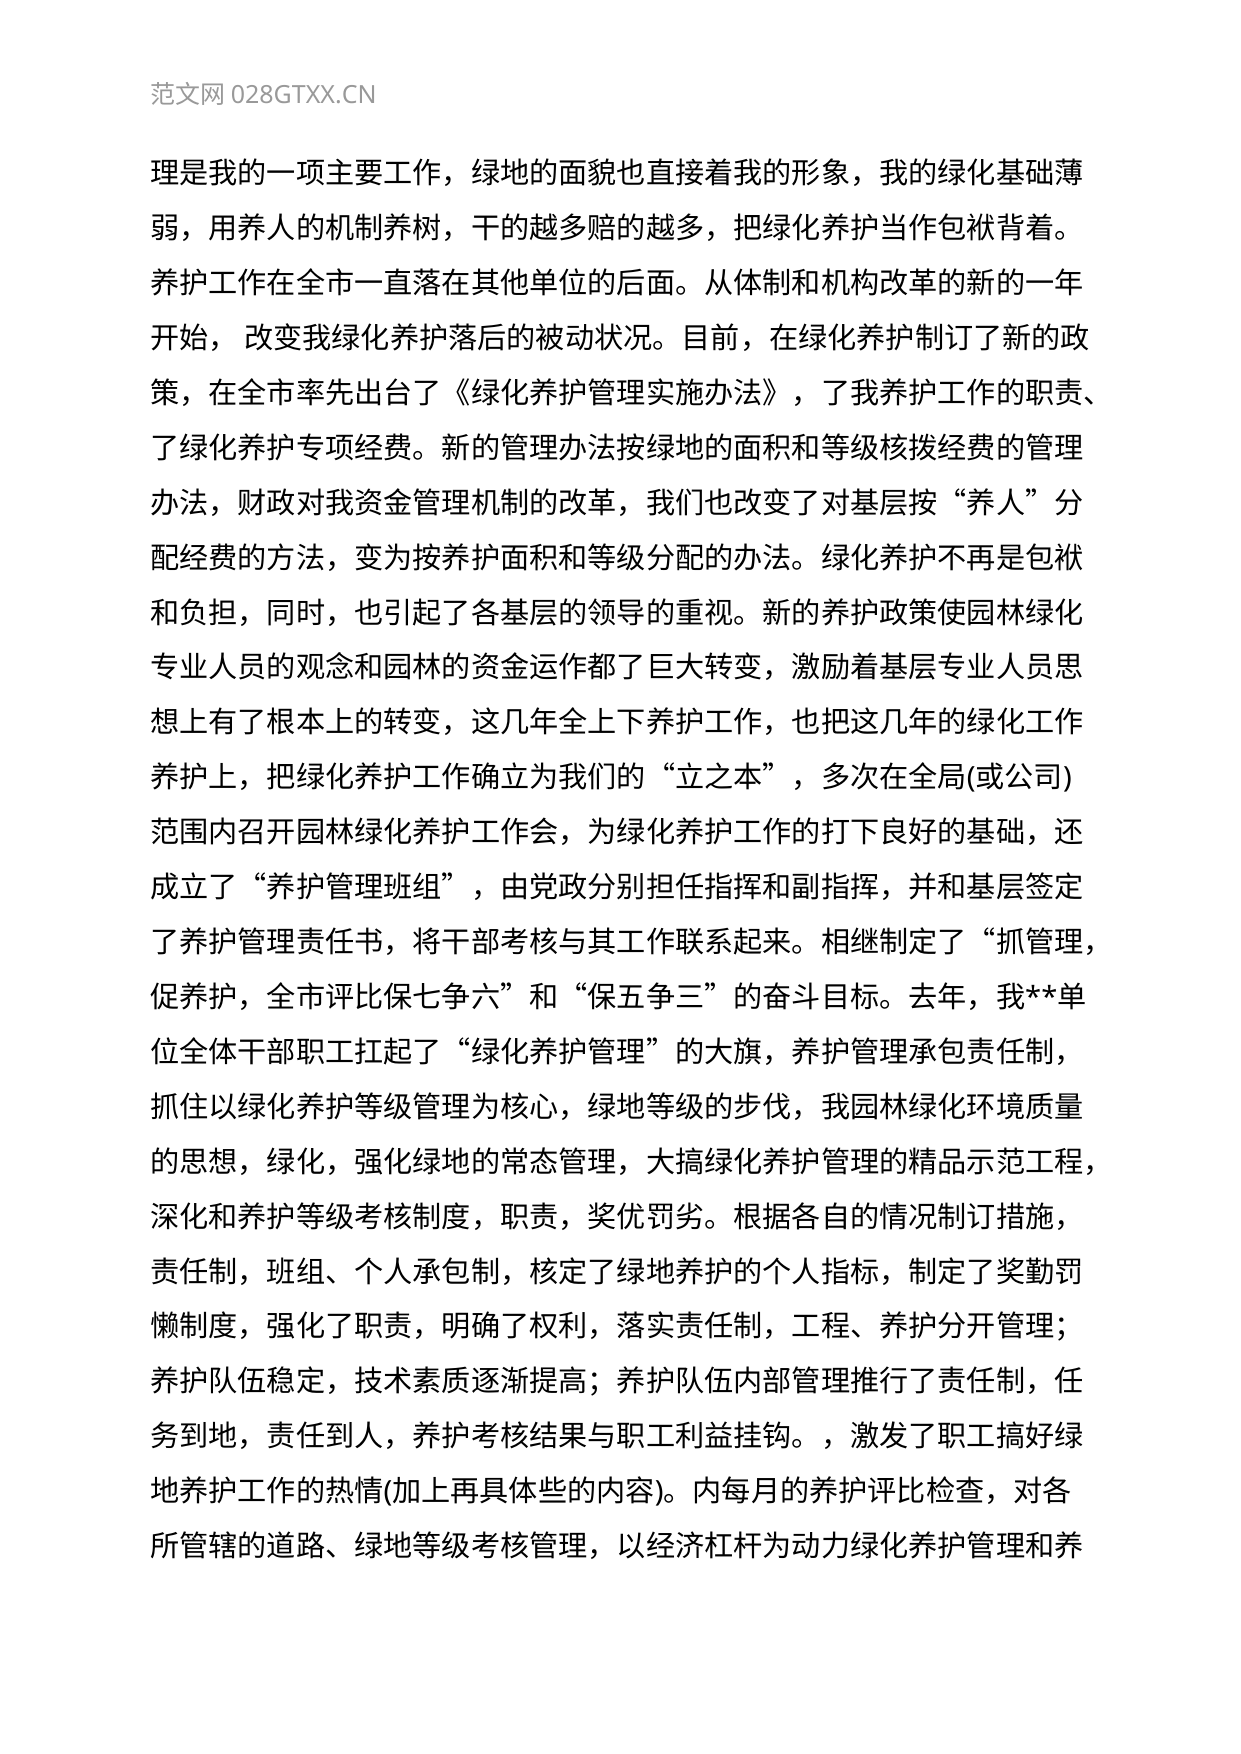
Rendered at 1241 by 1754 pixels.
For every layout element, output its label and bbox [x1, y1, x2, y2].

text [150, 150, 1090, 1565]
